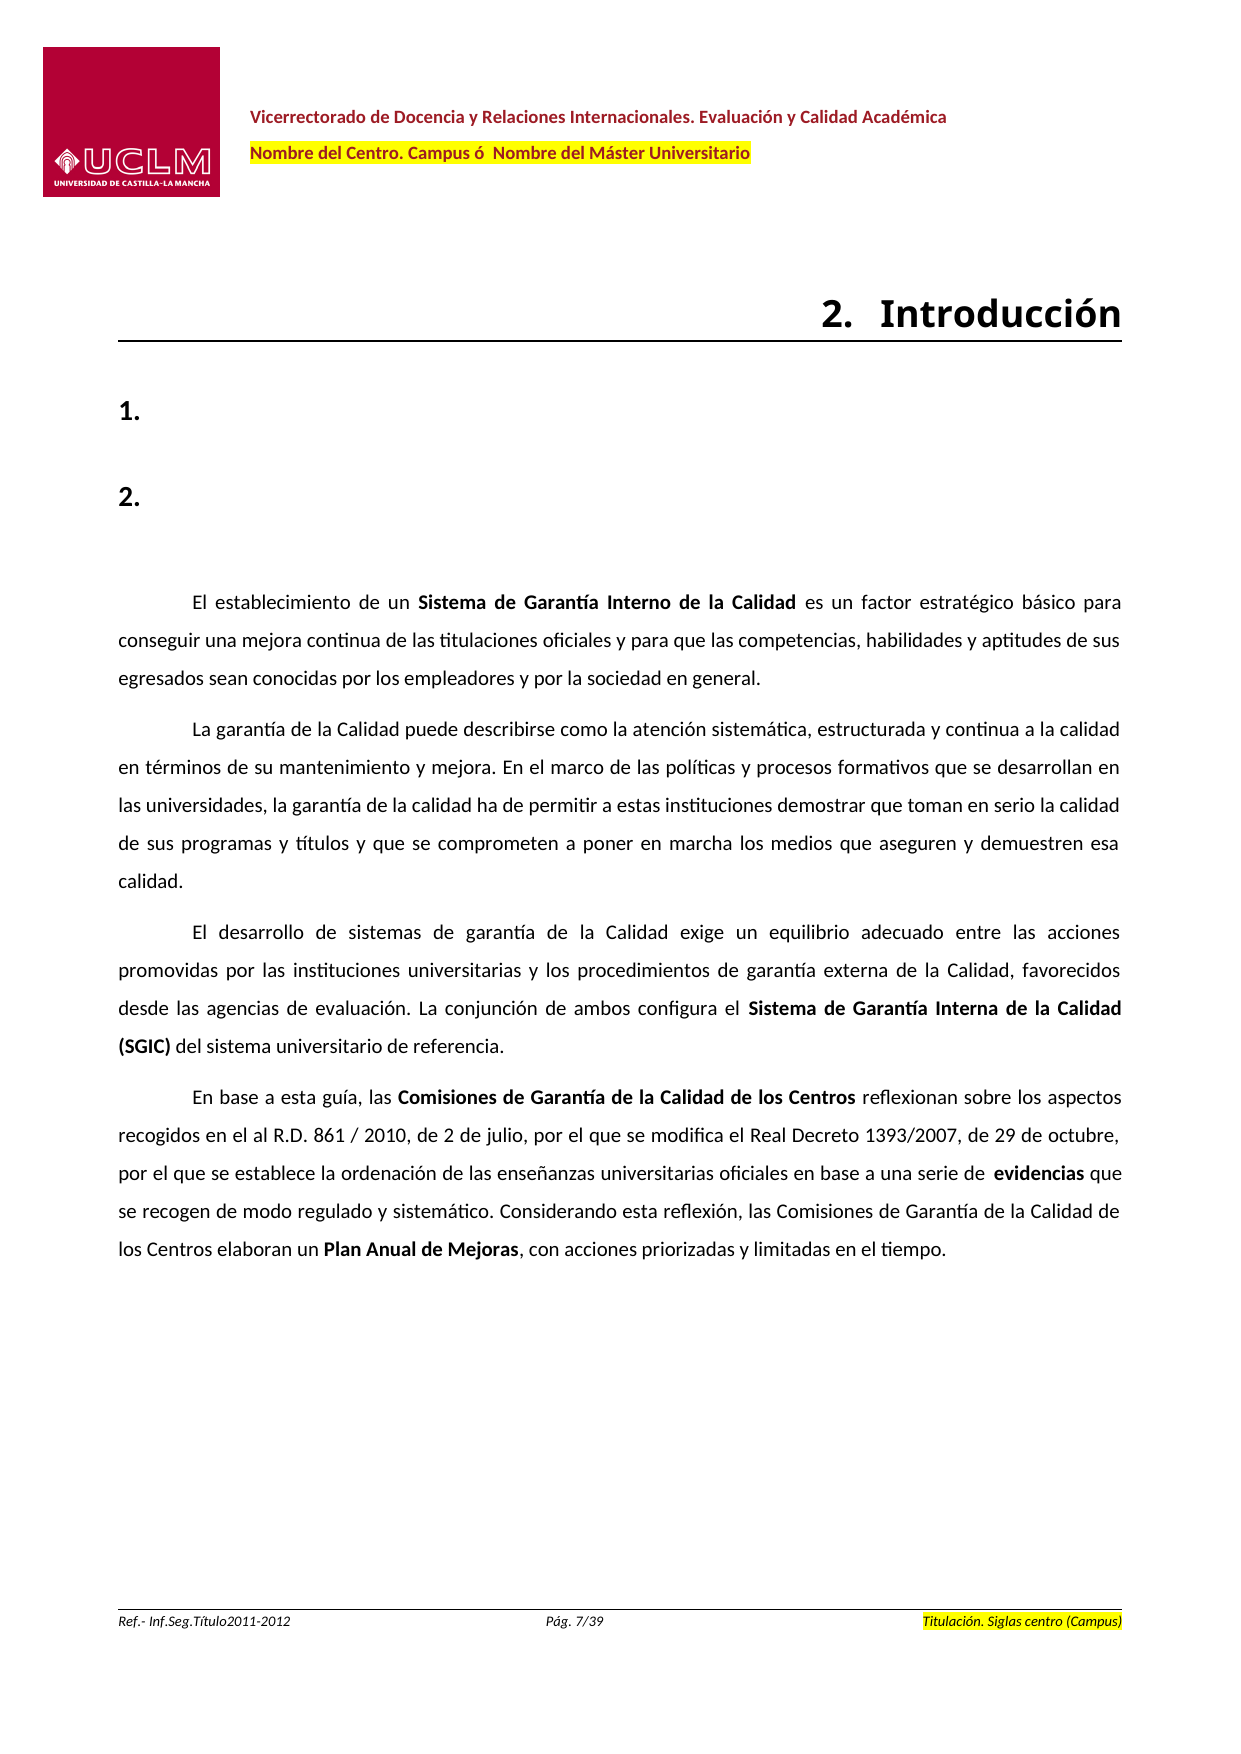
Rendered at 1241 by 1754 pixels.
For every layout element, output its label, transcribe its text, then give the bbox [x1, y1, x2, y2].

picture [43, 47, 220, 197]
text La garantía de la Calidad puede describirse como la atención sistemática, estructurada y continua a la calidad en términos de su mantenimiento y mejora. En el marco de las políticas y procesos formativos que se desarrollan en las universidades, la garantía de la calidad ha de permitir a estas instituciones demostrar que toman en serio la calidad de sus programas y títulos y que se comprometen a poner en marcha los medios que aseguren y demuestren esa calidad. [118, 716, 1122, 894]
subtitle Introducción [118, 287, 1122, 340]
text El desarrollo de sistemas de garantía de la Calidad exige un equilibrio adecuado entre las acciones promovidas por las instituciones universitarias y los procedimientos de garantía externa de la Calidad, favorecidos desde las agencias de evaluación. La conjunción de ambos configura el Sistema de Garantía Interna de la Calidad (SGIC) del sistema universitario de referencia. [118, 919, 1122, 1059]
text El establecimiento de un Sistema de Garantía Interno de la Calidad es un factor estratégico básico para conseguir una mejora continua de las titulaciones oficiales y para que las competencias, habilidades y aptitudes de sus egresados sean conocidas por los empleadores y por la sociedad en general. [118, 589, 1122, 691]
text En base a esta guía, las Comisiones de Garantía de la Calidad de los Centros reflexionan sobre los aspectos recogidos en el al R.D. 861 / 2010, de 2 de julio, por el que se modifica el Real Decreto 1393/2007, de 29 de octubre, por el que se establece la ordenación de las enseñanzas universitarias oficiales en base a una serie de evidencias que se recogen de modo regulado y sistemático. Considerando esta reflexión, las Comisiones de Garantía de la Calidad de los Centros elaboran un Plan Anual de Mejoras, con acciones priorizadas y limitadas en el tiempo. [118, 1084, 1122, 1262]
